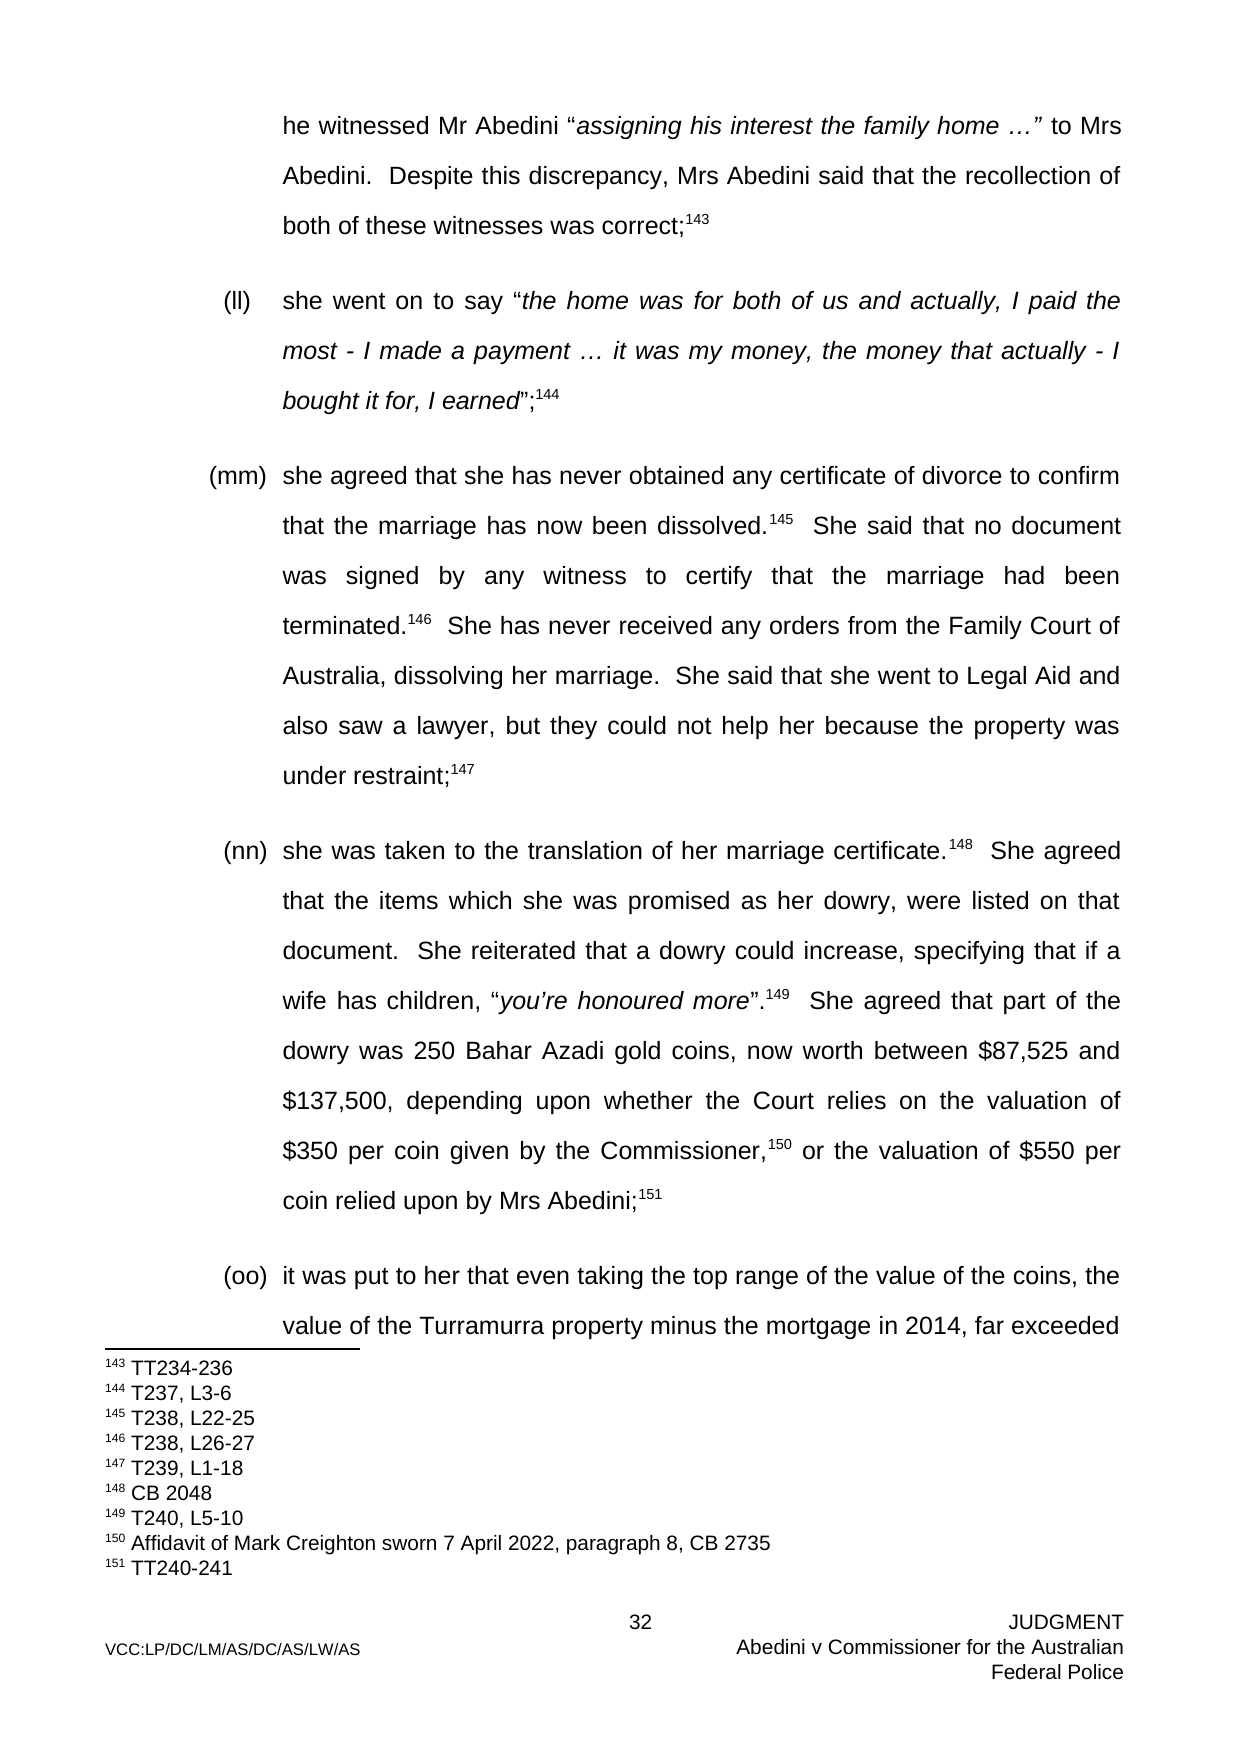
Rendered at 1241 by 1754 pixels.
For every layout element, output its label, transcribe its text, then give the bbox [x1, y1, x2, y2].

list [223, 90, 1122, 240]
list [223, 1240, 1122, 1340]
list (mm) she agreed that she has never obtained any certificate of divorce to confirm that the marriage has now been dissolved. She said that no document was signed by any witness to certify that the marriage had been terminated. She has never received any orders from the Family Court of Australia, dissolving her marriage. She said that she went to Legal Aid and also saw a lawyer, but they could not help her because the property was under restraint; [208, 440, 1122, 790]
list (nn) she was taken to the translation of her marriage certificate. She agreed that the items which she was promised as her dowry, were listed on that document. She reiterated that a dowry could increase, specifying that if a wife has children, “you’re honoured more”. She agreed that part of the dowry was 250 Bahar Azadi gold coins, now worth between $87,525 and $137,500, depending upon whether the Court relies on the valuation of $350 per coin given by the Commissioner, or the valuation of $550 per coin relied upon by Mrs Abedini; [223, 815, 1122, 1215]
list (ll) she went on to say “the home was for both of us and actually, I paid the most - I made a payment … it was my money, the money that actually - I bought it for, I earned”; [223, 265, 1122, 415]
